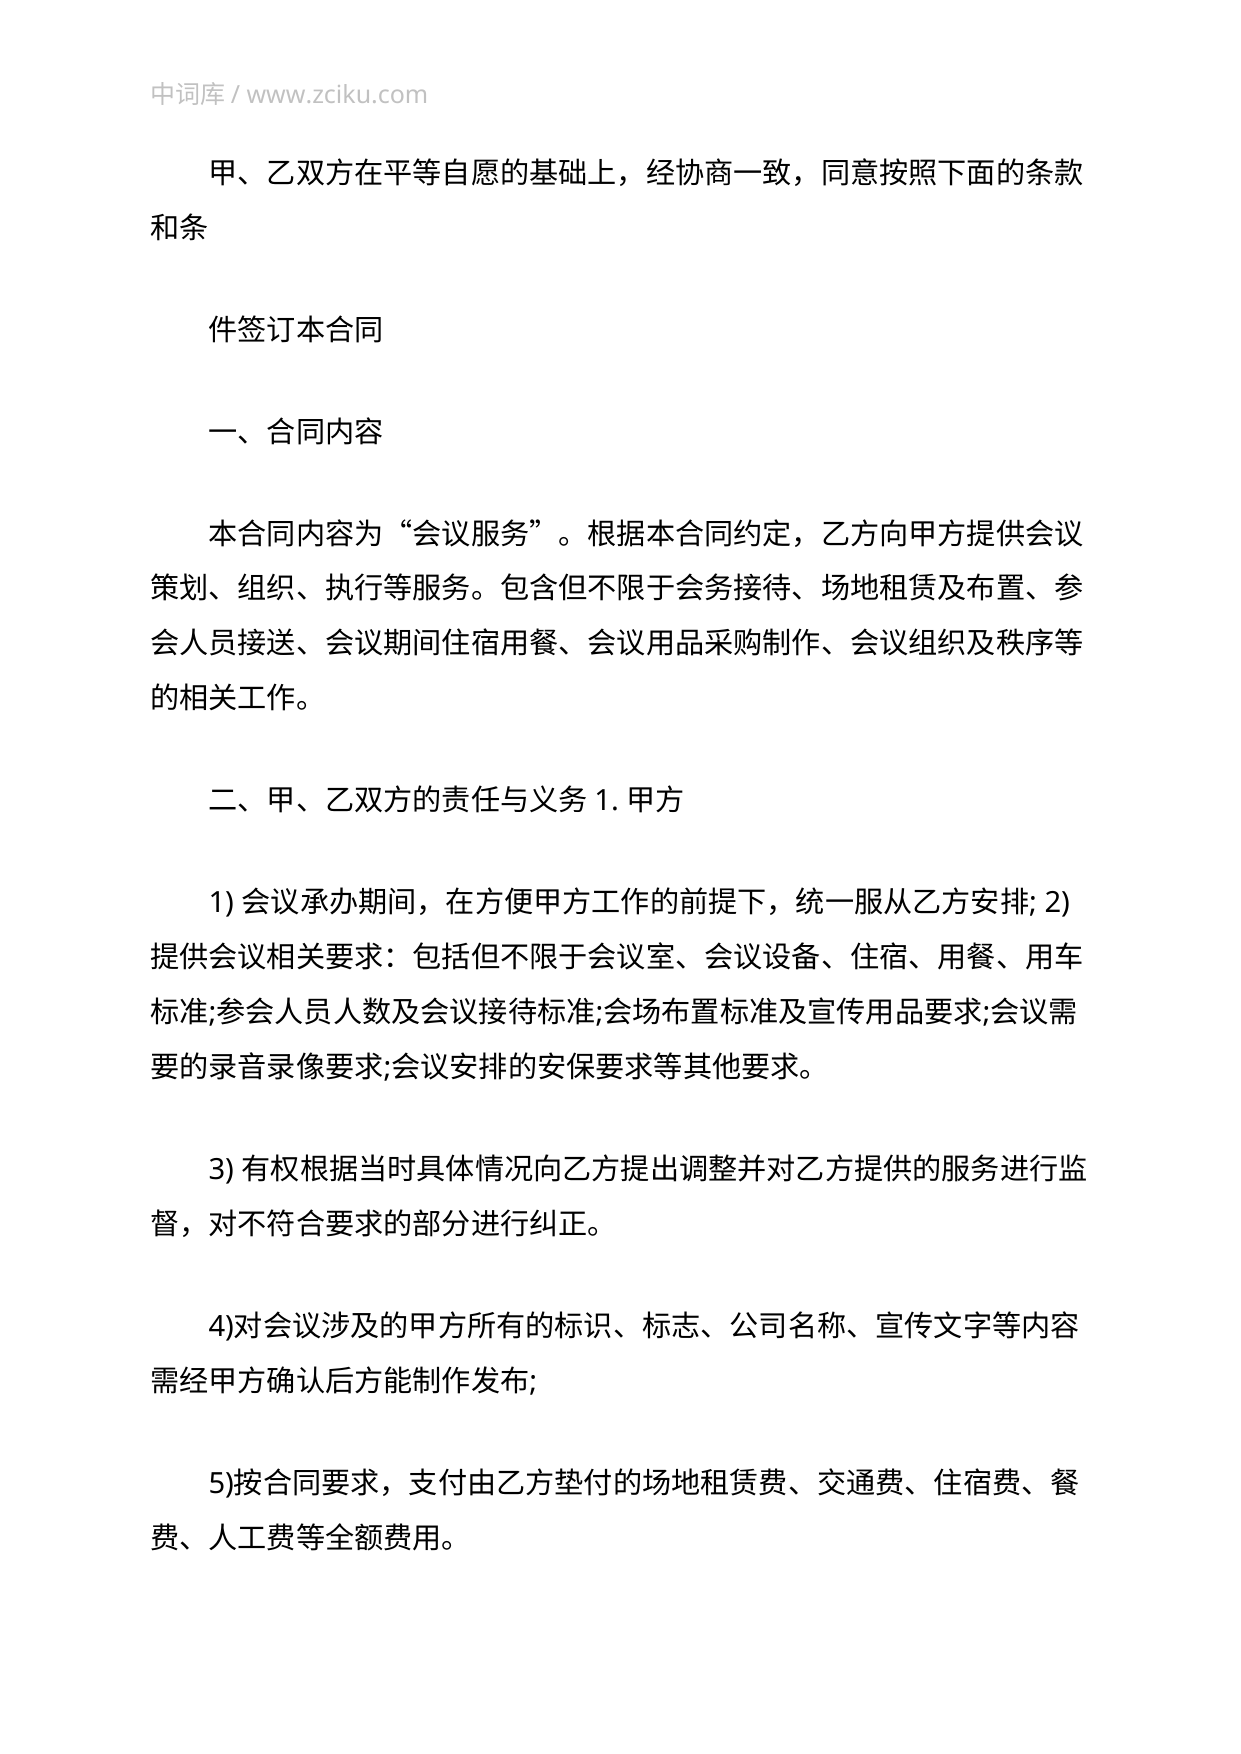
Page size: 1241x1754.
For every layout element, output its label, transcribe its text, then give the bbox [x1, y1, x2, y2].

text 二、甲、乙双方的责任与义务 1. 甲方 [150, 777, 1090, 819]
text 件签订本合同 [150, 307, 1090, 349]
text 1) 会议承办期间，在方便甲方工作的前提下，统一服从乙方安排; 2) 提供会议相关要求：包括但不限于会议室、会议设备、住宿、用餐、用车标准;参会人员人数及会议接待标准;会场布置标准及宣传用品要求;会议需要的录音录像要求;会议安排的安保要求等其他要求。 [150, 879, 1090, 1086]
text 3) 有权根据当时具体情况向乙方提出调整并对乙方提供的服务进行监督，对不符合要求的部分进行纠正。 [150, 1146, 1090, 1243]
text 一、合同内容 [150, 408, 1090, 451]
text 甲、乙双方在平等自愿的基础上，经协商一致，同意按照下面的条款和条 [150, 150, 1090, 247]
text 本合同内容为“会议服务”。根据本合同约定，乙方向甲方提供会议策划、组织、执行等服务。包含但不限于会务接待、场地租赁及布置、参会人员接送、会议期间住宿用餐、会议用品采购制作、会议组织及秩序等的相关工作。 [150, 510, 1090, 717]
text 4)对会议涉及的甲方所有的标识、标志、公司名称、宣传文字等内容需经甲方确认后方能制作发布; [150, 1302, 1090, 1400]
text 5)按合同要求，支付由乙方垫付的场地租赁费、交通费、住宿费、餐费、人工费等全额费用。 [150, 1459, 1090, 1557]
